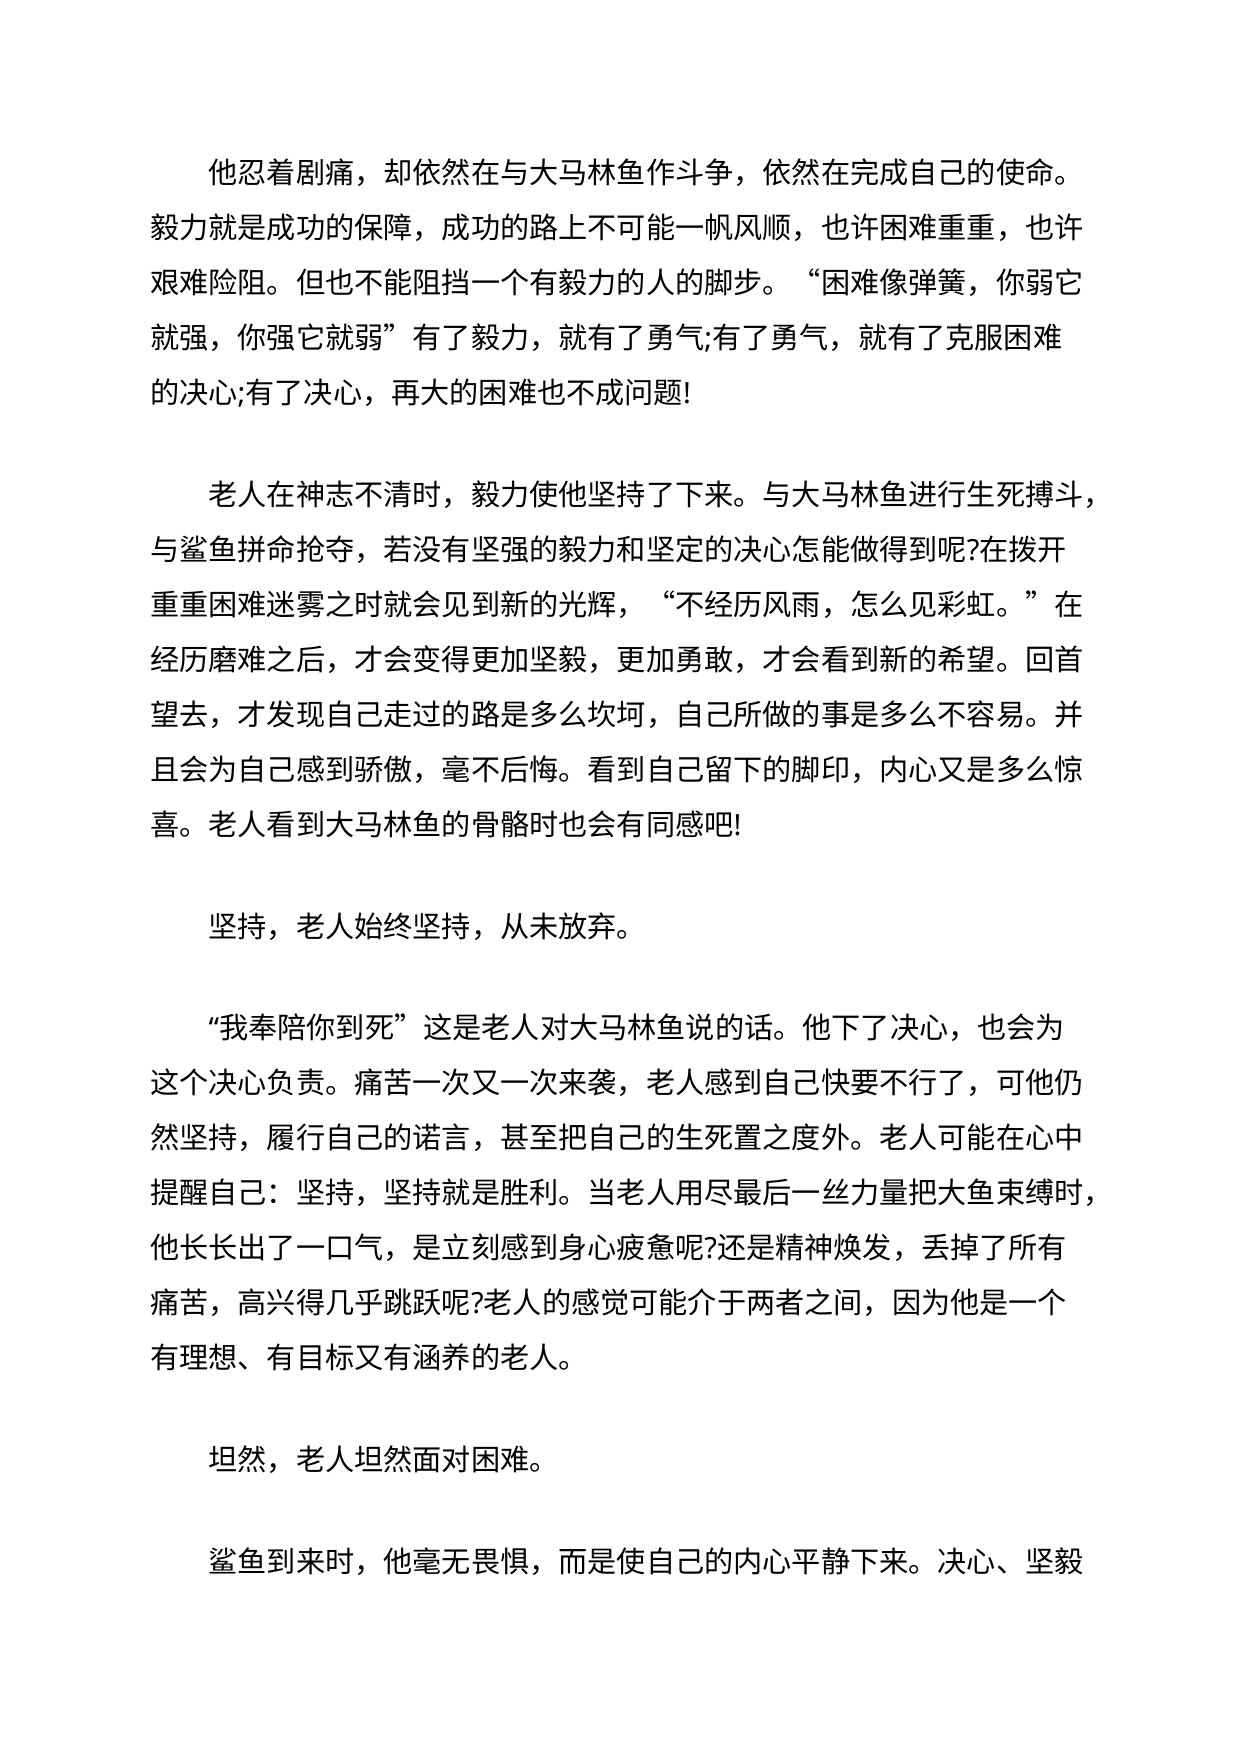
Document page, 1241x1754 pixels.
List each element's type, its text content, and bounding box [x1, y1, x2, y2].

text 他忍着剧痛，却依然在与大马林鱼作斗争，依然在完成自己的使命。毅力就是成功的保障，成功的路上不可能一帆风顺，也许困难重重，也许艰难险阻。但也不能阻挡一个有毅力的人的脚步。“困难像弹簧，你弱它就强，你强它就弱”有了毅力，就有了勇气;有了勇气，就有了克服困难的决心;有了决心，再大的困难也不成问题! [150, 150, 1090, 412]
text “我奉陪你到死”这是老人对大马林鱼说的话。他下了决心，也会为这个决心负责。痛苦一次又一次来袭，老人感到自己快要不行了，可他仍然坚持，履行自己的诺言，甚至把自己的生死置之度外。老人可能在心中提醒自己：坚持，坚持就是胜利。当老人用尽最后一丝力量把大鱼束缚时，他长长出了一口气，是立刻感到身心疲惫呢?还是精神焕发，丢掉了所有痛苦，高兴得几乎跳跃呢?老人的感觉可能介于两者之间，因为他是一个有理想、有目标又有涵养的老人。 [150, 1005, 1090, 1377]
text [150, 1538, 1090, 1580]
text 老人在神志不清时，毅力使他坚持了下来。与大马林鱼进行生死搏斗，与鲨鱼拼命抢夺，若没有坚强的毅力和坚定的决心怎能做得到呢?在拨开重重困难迷雾之时就会见到新的光辉，“不经历风雨，怎么见彩虹。”在经历磨难之后，才会变得更加坚毅，更加勇敢，才会看到新的希望。回首望去，才发现自己走过的路是多么坎坷，自己所做的事是多么不容易。并且会为自己感到骄傲，毫不后悔。看到自己留下的脚印，内心又是多么惊喜。老人看到大马林鱼的骨骼时也会有同感吧! [150, 472, 1090, 843]
text 坦然，老人坦然面对困难。 [150, 1436, 1090, 1479]
text 坚持，老人始终坚持，从未放弃。 [150, 903, 1090, 945]
